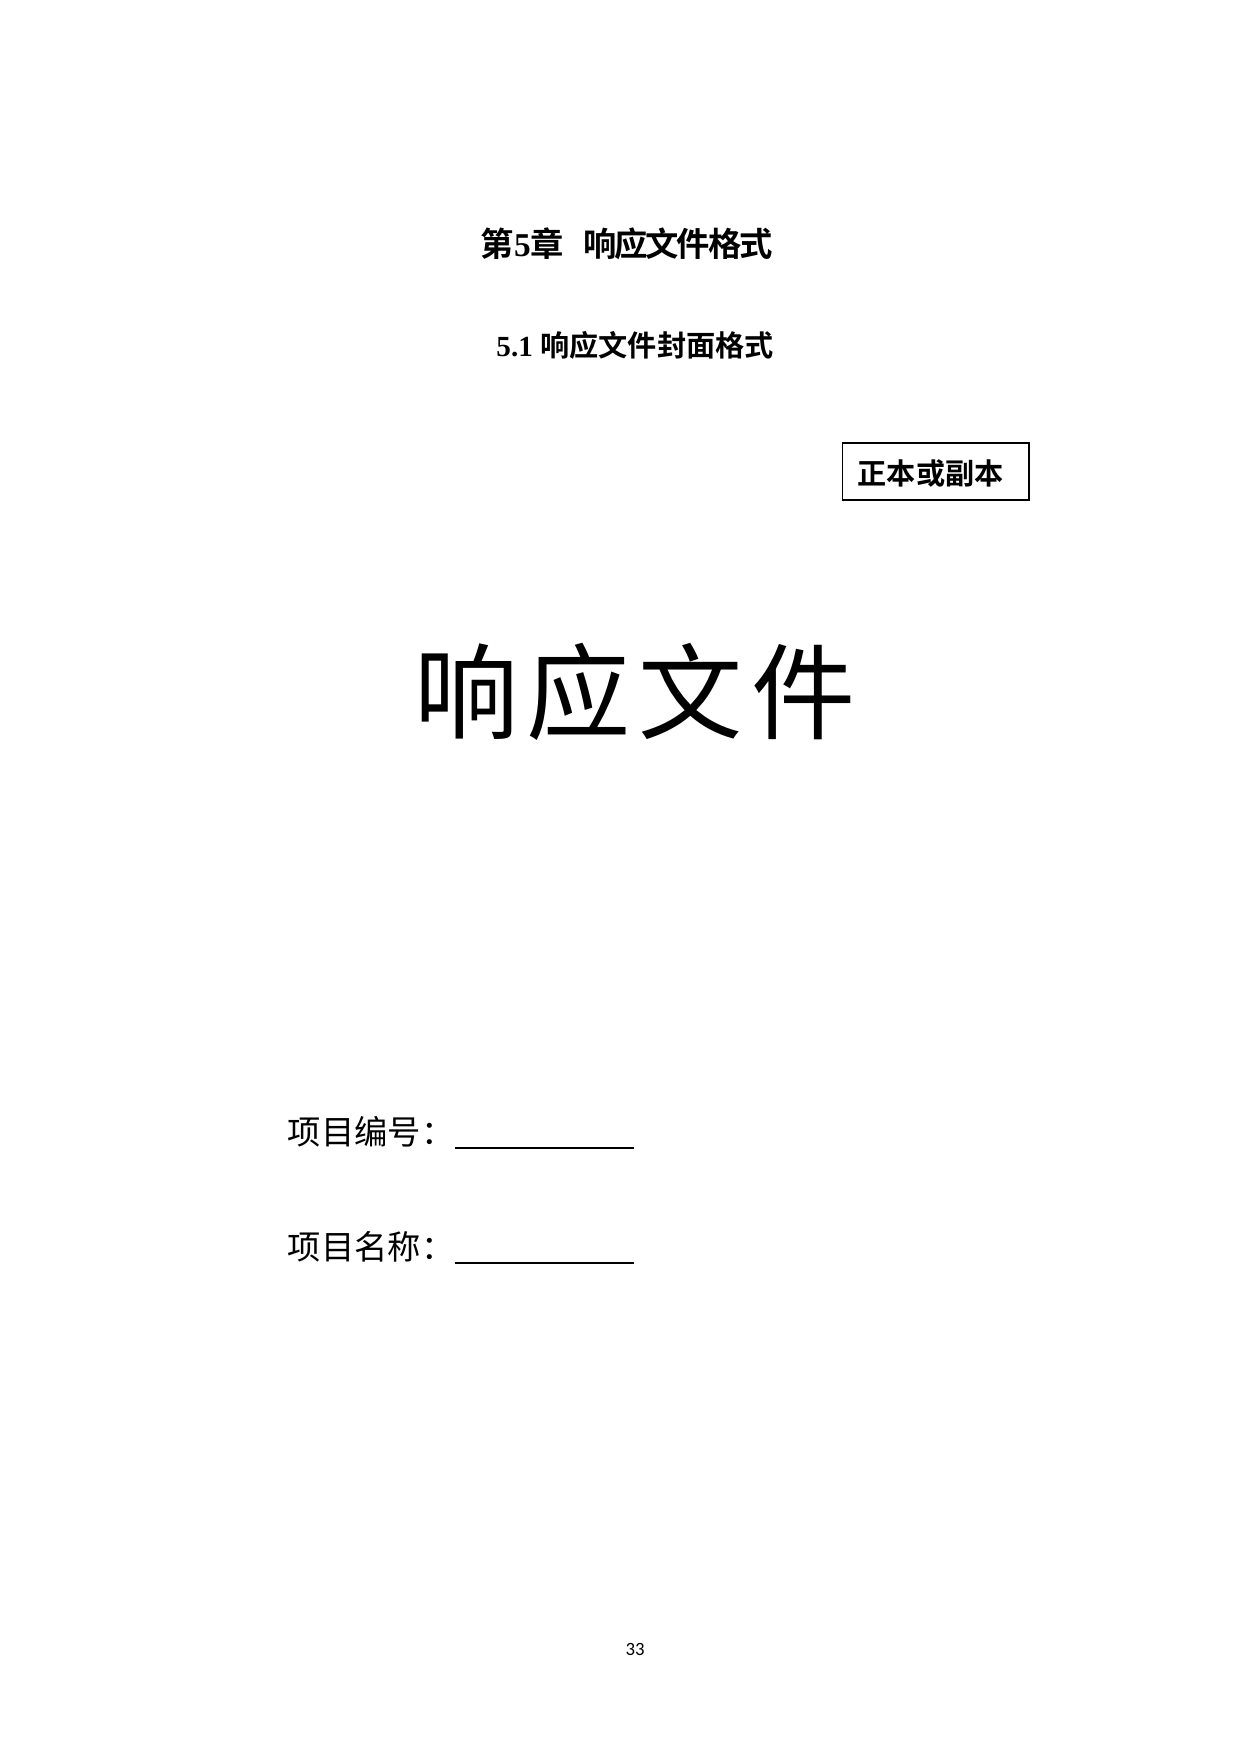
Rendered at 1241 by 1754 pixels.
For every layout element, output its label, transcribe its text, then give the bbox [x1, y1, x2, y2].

text 项目名称： [221, 1199, 1092, 1290]
subtitle 响应文件封面格式 [177, 321, 1092, 367]
text 项目编号： [221, 1084, 1092, 1175]
subtitle 响应文件格式 [162, 196, 1092, 287]
text 响应文件 [177, 596, 1092, 777]
